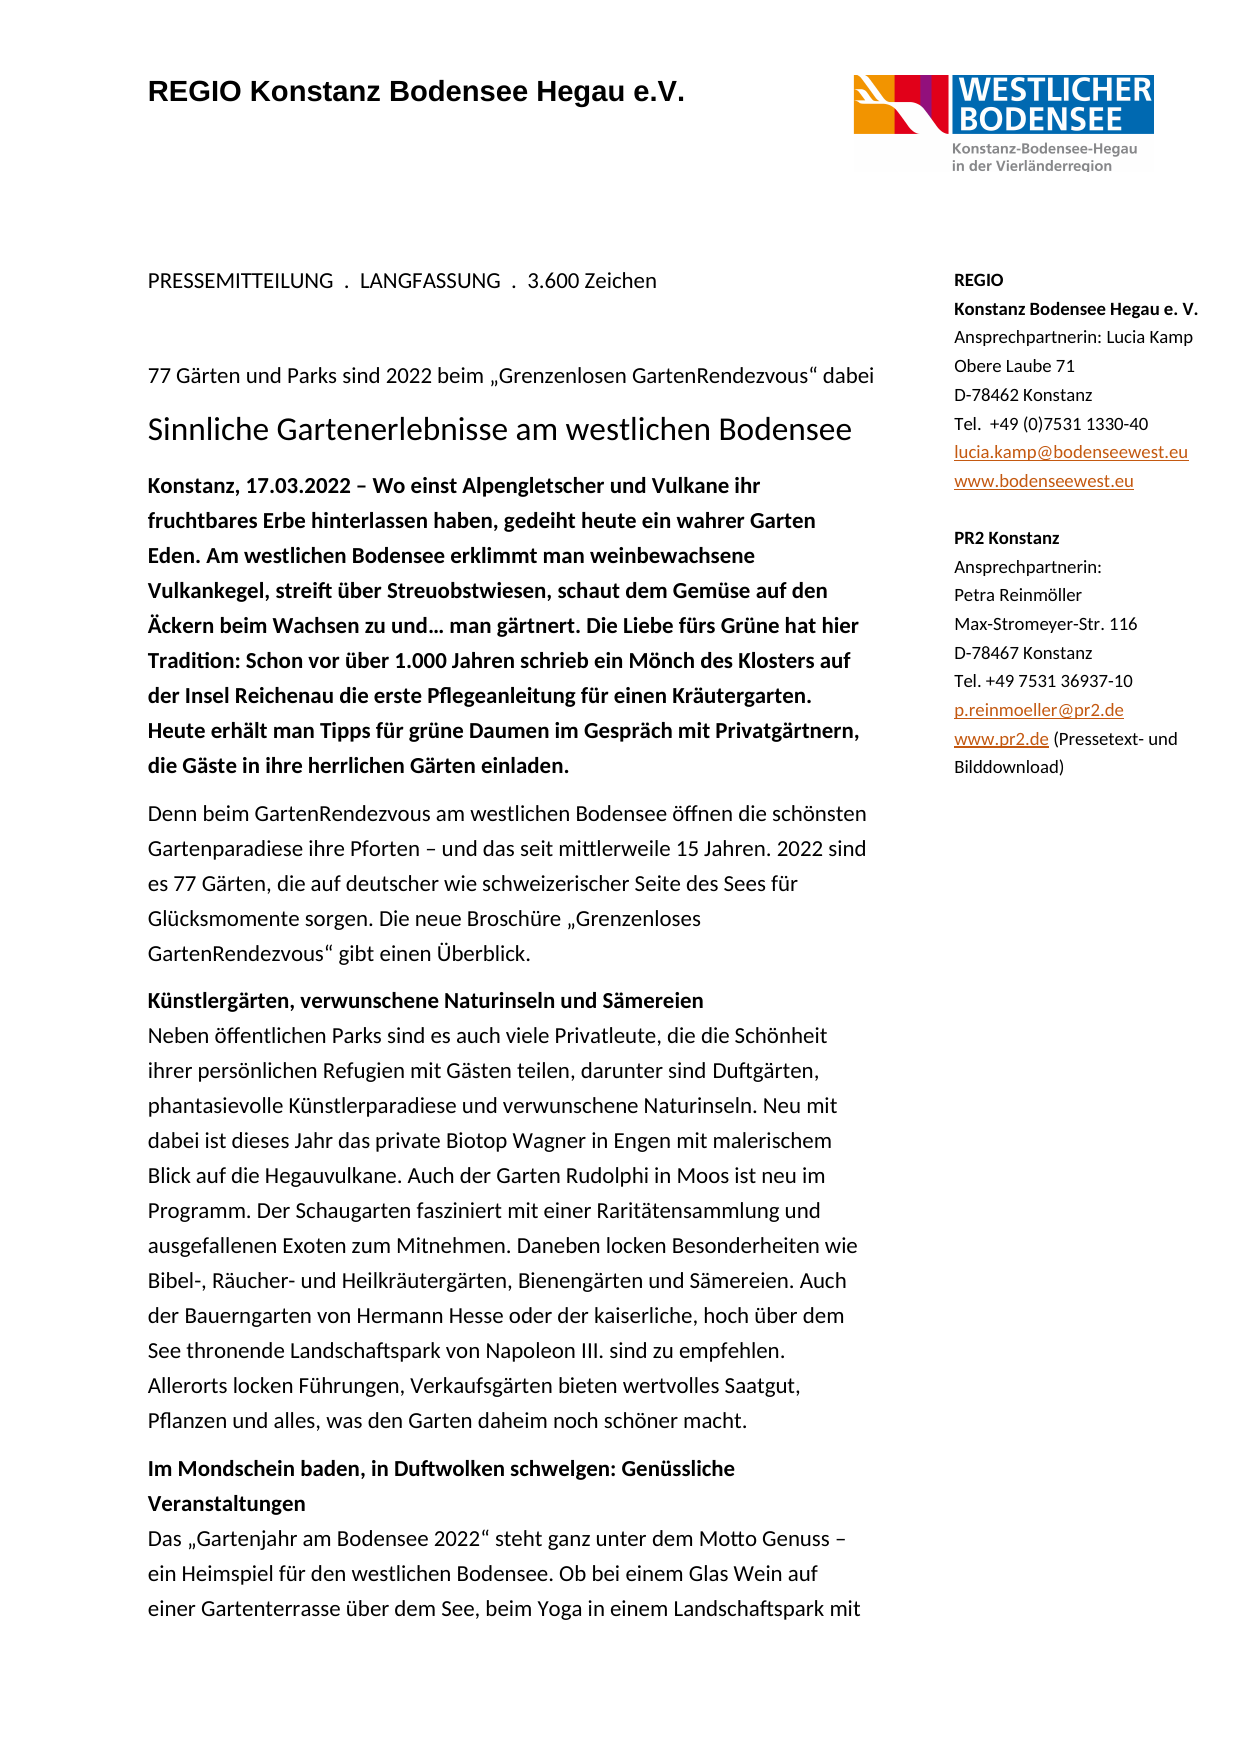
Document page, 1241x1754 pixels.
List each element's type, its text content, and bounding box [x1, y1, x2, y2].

picture [853, 75, 1154, 172]
text Denn beim GartenRendezvous am westlichen Bodensee öffnen die schönsten Gartenparadiese ihre Pforten – und das seit mittlerweile 15 Jahren. 2022 sind es 77 Gärten, die auf deutscher wie schweizerischer Seite des Sees für Glücksmomente sorgen. Die neue Broschüre „Grenzenloses GartenRendezvous“ gibt einen Überblick. [148, 799, 871, 967]
text Sinnliche Gartenerlebnisse am westlichen Bodensee [148, 408, 871, 449]
text 77 Gärten und Parks sind 2022 beim „Grenzenlosen GartenRendezvous“ dabei [148, 361, 886, 389]
text PRESSEMITTEILUNG . LANGFASSUNG . 3.600 Zeichen [148, 266, 856, 294]
text Konstanz, 17.03.2022 – Wo einst Alpengletscher und Vulkane ihr fruchtbares Erbe hinterlassen haben, gedeiht heute ein wahrer Garten Eden. Am westlichen Bodensee erklimmt man weinbewachsene Vulkankegel, streift über Streuobstwiesen, schaut dem Gemüse auf den Äckern beim Wachsen zu und… man gärtnert. Die Liebe fürs Grüne hat hier Tradition: Schon vor über 1.000 Jahren schrieb ein Mönch des Klosters auf der Insel Reichenau die erste Pflegeanleitung für einen Kräutergarten. Heute erhält man Tipps für grüne Daumen im Gespräch mit Privatgärtnern, die Gäste in ihre herrlichen Gärten einladen. [148, 472, 871, 780]
text Künstlergärten, verwunschene Naturinseln und Sämereien Neben öffentlichen Parks sind es auch viele Privatleute, die die Schönheit ihrer persönlichen Refugien mit Gästen teilen, darunter sind Duftgärten, phantasievolle Künstlerparadiese und verwunschene Naturinseln. Neu mit dabei ist dieses Jahr das private Biotop Wagner in Engen mit malerischem Blick auf die Hegauvulkane. Auch der Garten Rudolphi in Moos ist neu im Programm. Der Schaugarten fasziniert mit einer Raritätensammlung und ausgefallenen Exoten zum Mitnehmen. Daneben locken Besonderheiten wie Bibel-, Räucher- und Heilkräutergärten, Bienengärten und Sämereien. Auch der Bauerngarten von Hermann Hesse oder der kaiserliche, hoch über dem See thronende Landschaftspark von Napoleon III. sind zu empfehlen. Allerorts locken Führungen, Verkaufsgärten bieten wertvolles Saatgut, Pflanzen und alles, was den Garten daheim noch schöner macht. [148, 987, 871, 1435]
